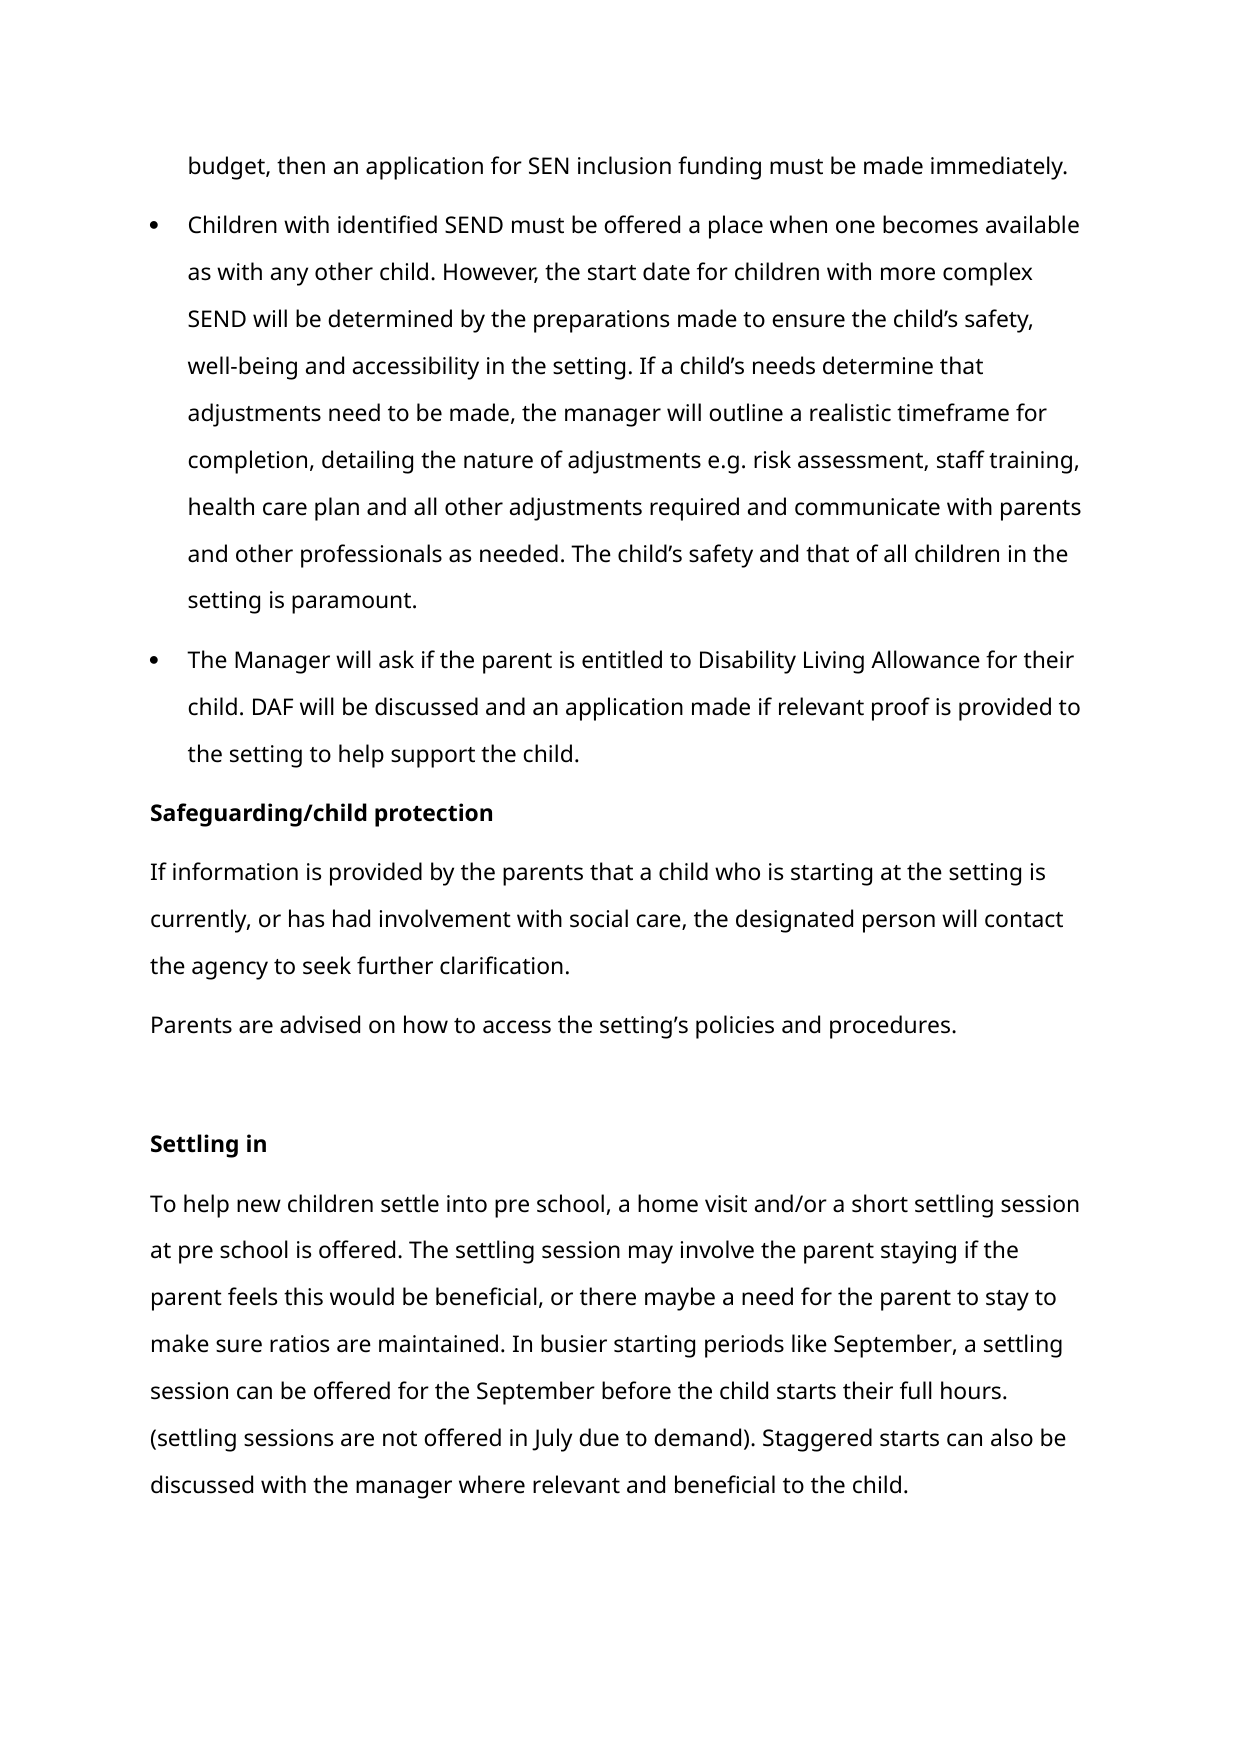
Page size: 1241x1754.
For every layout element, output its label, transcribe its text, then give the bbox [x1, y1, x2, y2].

text To help new children settle into pre school, a home visit and/or a short settling session at pre school is offered. The settling session may involve the parent staying if the parent feels this would be beneficial, or there maybe a need for the parent to stay to make sure ratios are maintained. In busier starting periods like September, a settling session can be offered for the September before the child starts their full hours. (settling sessions are not offered in July due to demand). Staggered starts can also be discussed with the manager where relevant and beneficial to the child. [150, 1187, 1090, 1500]
text Parents are advised on how to access the setting’s policies and procedures. [150, 1009, 1090, 1041]
text Safeguarding/child protection [150, 797, 1090, 828]
text Settling in [150, 1128, 1090, 1159]
text If information is provided by the parents that a child who is starting at the setting is currently, or has had involvement with social care, the designated person will contact the agency to seek further clarification. [150, 856, 1090, 981]
list The Manager will ask if the parent is entitled to Disability Living Allowance for their child. DAF will be discussed and an application made if relevant proof is provided to the setting to help support the child. [150, 644, 1090, 769]
list Children with identified SEND must be offered a place when one becomes available as with any other child. However, the start date for children with more complex SEND will be determined by the preparations made to ensure the child’s safety, well-being and accessibility in the setting. If a child’s needs determine that adjustments need to be made, the manager will outline a realistic timeframe for completion, detailing the nature of adjustments e.g. risk assessment, staff training, health care plan and all other adjustments required and communicate with parents and other professionals as needed. The child’s safety and that of all children in the setting is paramount. [150, 209, 1090, 616]
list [150, 150, 1090, 181]
